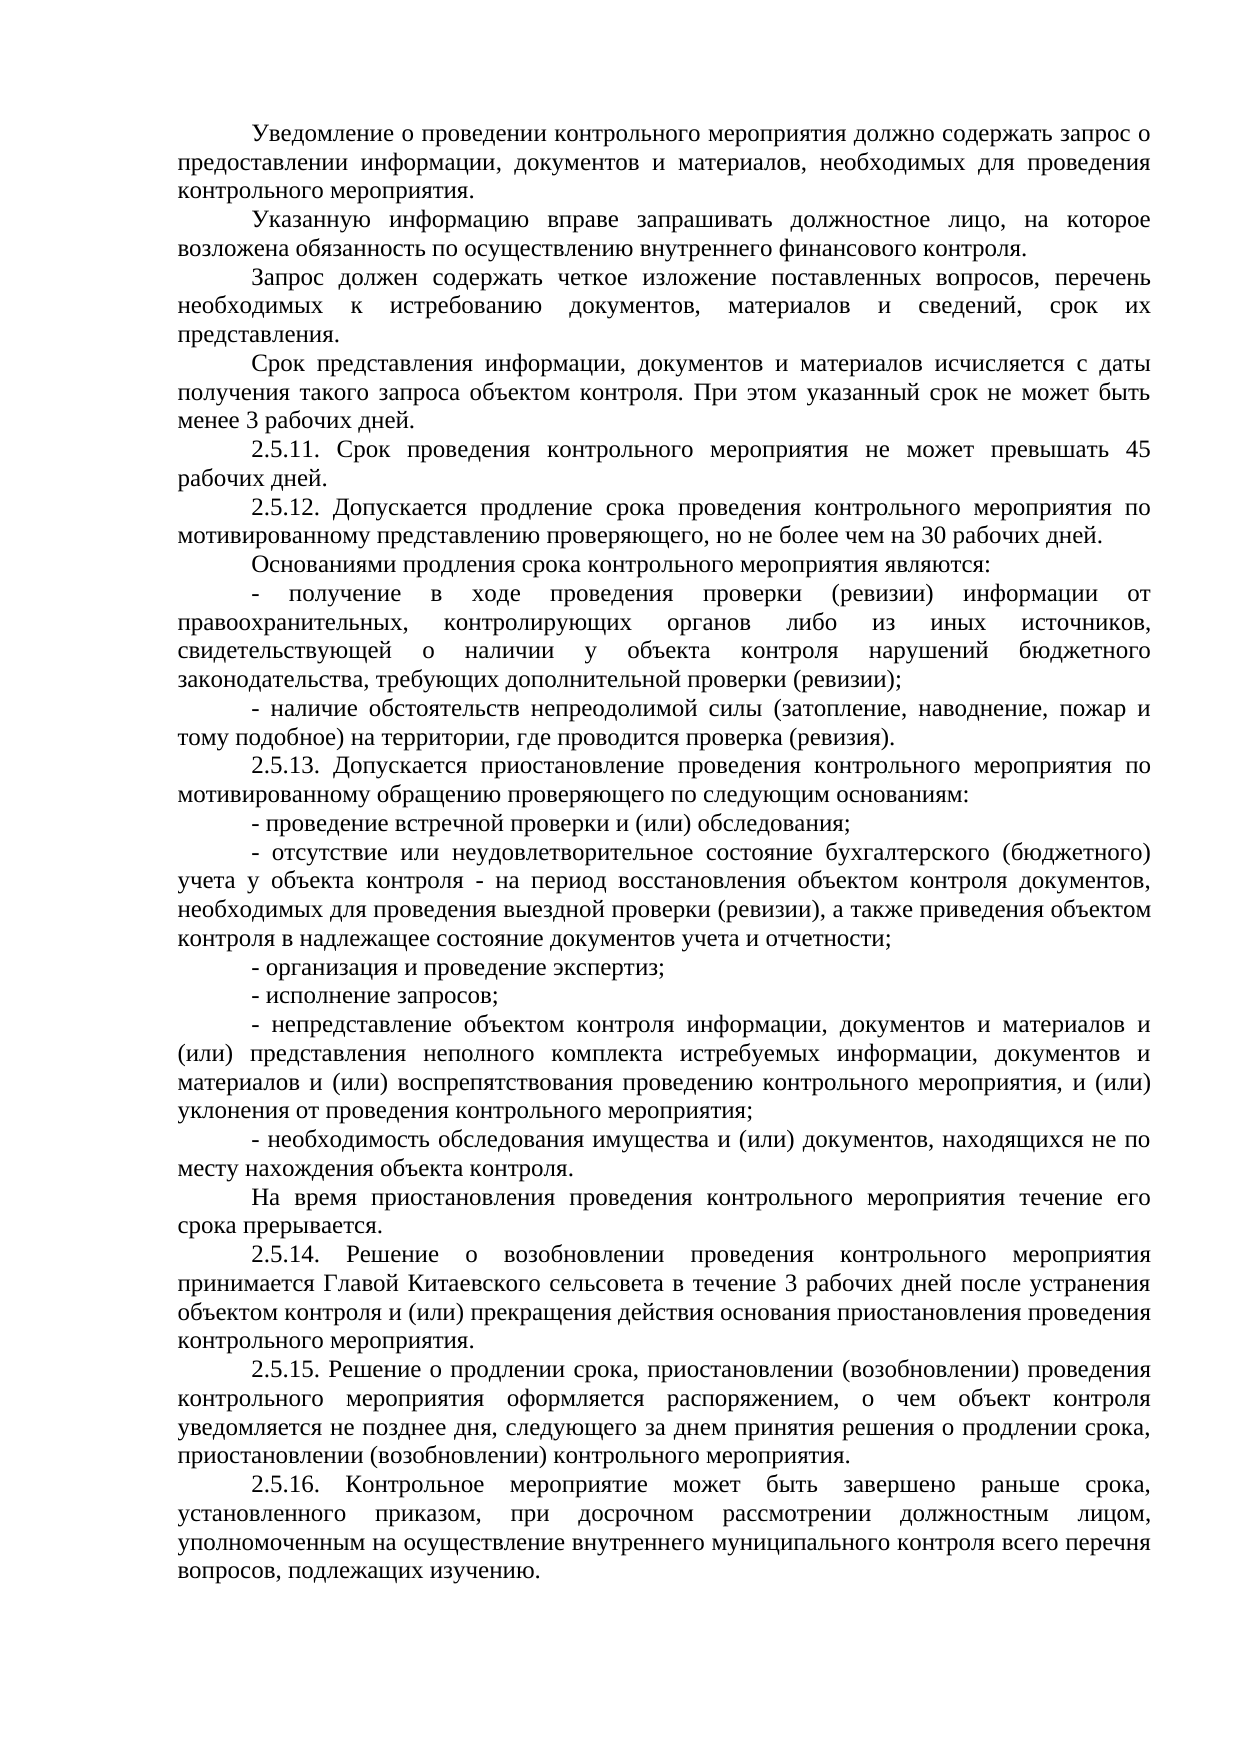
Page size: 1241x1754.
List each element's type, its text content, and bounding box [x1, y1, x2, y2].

text Уведомление о проведении контрольного мероприятия должно содержать запрос о предоставлении информации, документов и материалов, необходимых для проведения контрольного мероприятия. [177, 118, 1152, 204]
text Запрос должен содержать четкое изложение поставленных вопросов, перечень необходимых к истребованию документов, материалов и сведений, срок их представления. [177, 262, 1152, 348]
text 2.5.14. Решение о возобновлении проведения контрольного мероприятия принимается Главой Китаевского сельсовета в течение 3 рабочих дней после устранения объектом контроля и (или) прекращения действия основания приостановления проведения контрольного мероприятия. [177, 1239, 1152, 1354]
text - необходимость обследования имущества и (или) документов, находящихся не по месту нахождения объекта контроля. [177, 1124, 1152, 1182]
text - непредставление объектом контроля информации, документов и материалов и (или) представления неполного комплекта истребуемых информации, документов и материалов и (или) воспрепятствования проведению контрольного мероприятия, и (или) уклонения от проведения контрольного мероприятия; [177, 1009, 1152, 1124]
text 2.5.12. Допускается продление срока проведения контрольного мероприятия по мотивированному представлению проверяющего, но не более чем на 30 рабочих дней. [177, 492, 1152, 549]
text Основаниями продления срока контрольного мероприятия являются: [177, 549, 1152, 578]
text 2.5.11. Срок проведения контрольного мероприятия не может превышать 45 рабочих дней. [177, 434, 1152, 492]
text - проведение встречной проверки и (или) обследования; [177, 808, 1152, 837]
text - наличие обстоятельств непреодолимой силы (затопление, наводнение, пожар и тому подобное) на территории, где проводится проверка (ревизия). [177, 693, 1152, 751]
text - исполнение запросов; [177, 981, 1152, 1009]
text 2.5.15. Решение о продлении срока, приостановлении (возобновлении) проведения контрольного мероприятия оформляется распоряжением, о чем объект контроля уведомляется не позднее дня, следующего за днем принятия решения о продлении срока, приостановлении (возобновлении) контрольного мероприятия. [177, 1354, 1152, 1469]
text 2.5.16. Контрольное мероприятие может быть завершено раньше срока, установленного приказом, при досрочном рассмотрении должностным лицом, уполномоченным на осуществление внутреннего муниципального контроля всего перечня вопросов, подлежащих изучению. [177, 1469, 1152, 1584]
text 2.5.13. Допускается приостановление проведения контрольного мероприятия по мотивированному обращению проверяющего по следующим основаниям: [177, 751, 1152, 808]
text - отсутствие или неудовлетворительное состояние бухгалтерского (бюджетного) учета у объекта контроля - на период восстановления объектом контроля документов, необходимых для проведения выездной проверки (ревизии), а также приведения объектом контроля в надлежащее состояние документов учета и отчетности; [177, 837, 1152, 952]
text - получение в ходе проведения проверки (ревизии) информации от правоохранительных, контролирующих органов либо из иных источников, свидетельствующей о наличии у объекта контроля нарушений бюджетного законодательства, требующих дополнительной проверки (ревизии); [177, 578, 1152, 693]
text На время приостановления проведения контрольного мероприятия течение его срока прерывается. [177, 1182, 1152, 1239]
text Указанную информацию вправе запрашивать должностное лицо, на которое возложена обязанность по осуществлению внутреннего финансового контроля. [177, 204, 1152, 262]
text - организация и проведение экспертиз; [177, 952, 1152, 981]
text Срок представления информации, документов и материалов исчисляется с даты получения такого запроса объектом контроля. При этом указанный срок не может быть менее 3 рабочих дней. [177, 348, 1152, 434]
